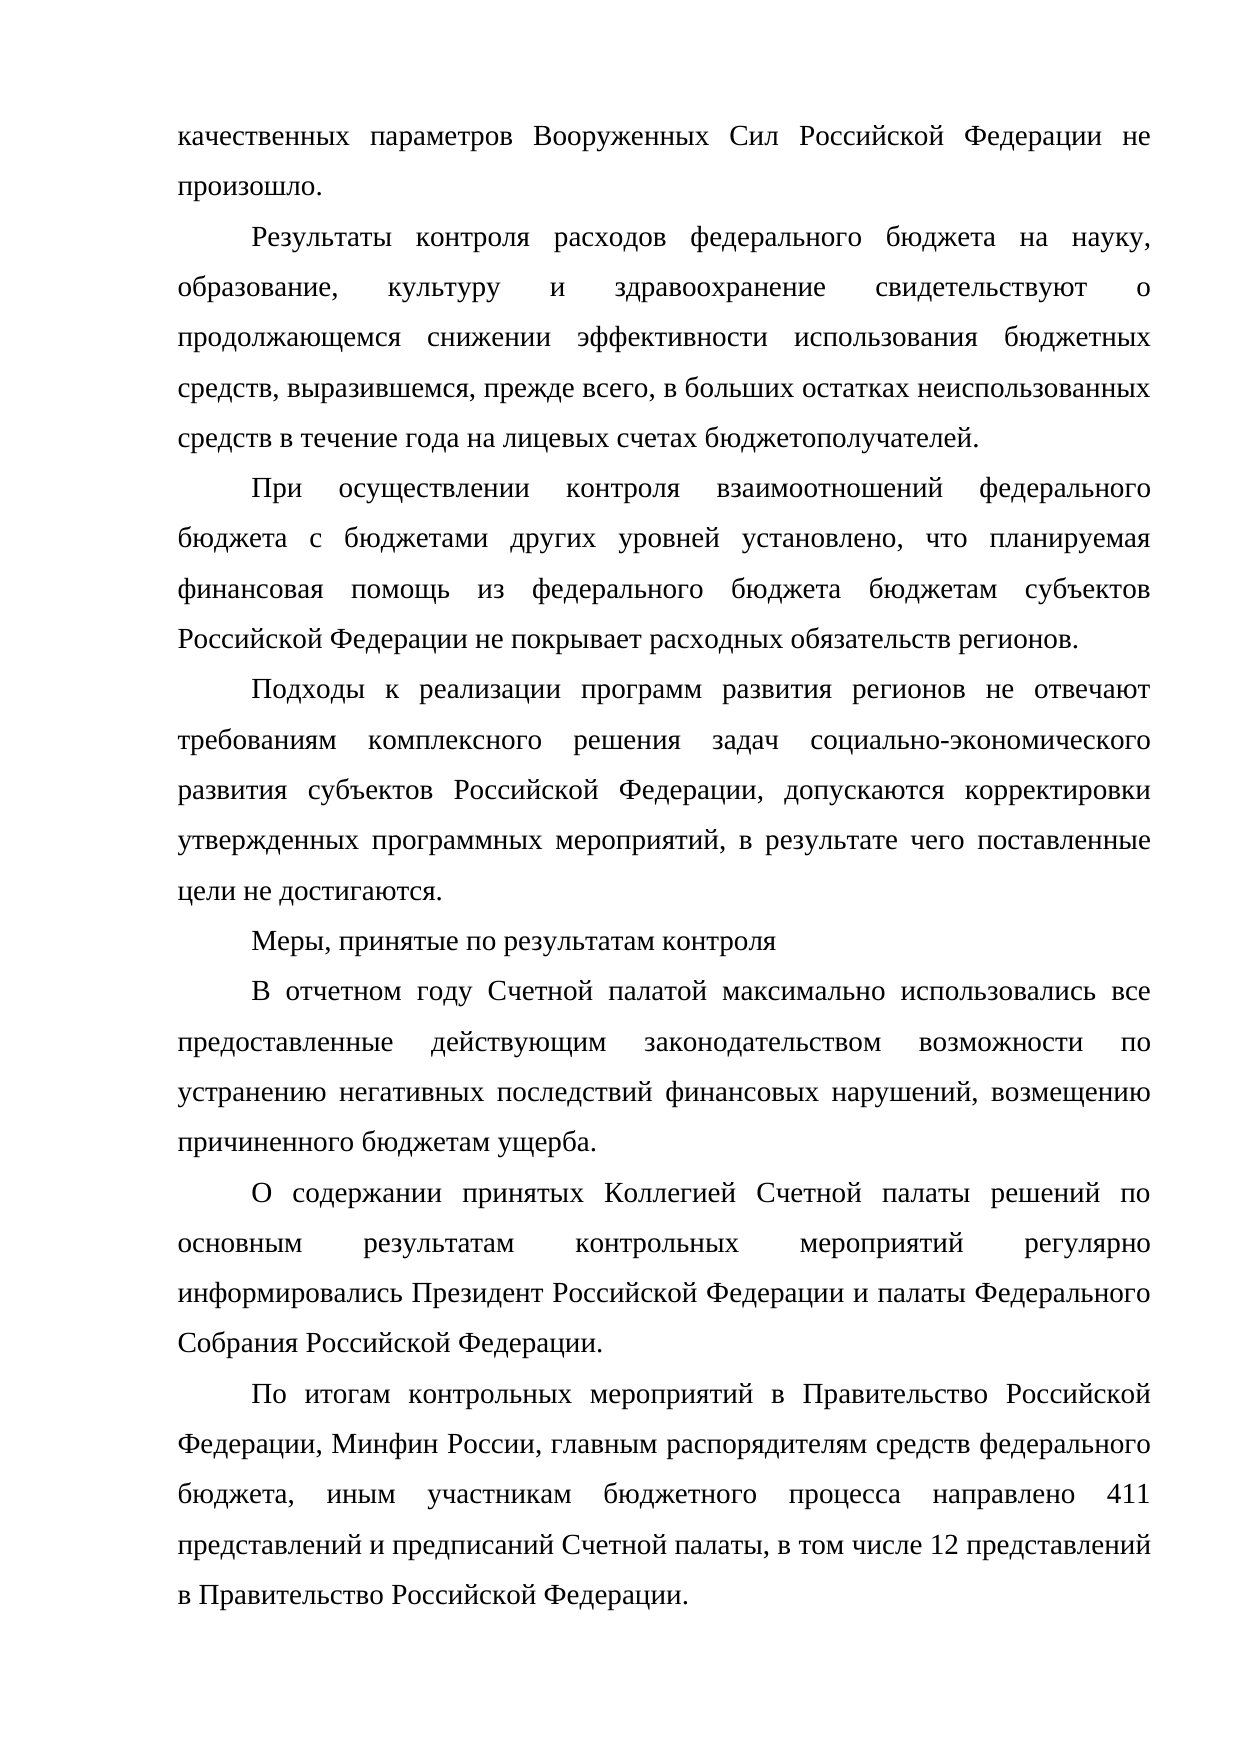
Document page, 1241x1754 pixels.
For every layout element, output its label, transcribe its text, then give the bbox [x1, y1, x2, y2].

text При осуществлении контроля взаимоотношений федерального бюджета с бюджетами других уровней установлено, что планируемая финансовая помощь из федерального бюджета бюджетам субъектов Российской Федерации не покрывает расходных обязательств регионов. [177, 470, 1152, 655]
text О содержании принятых Коллегией Счетной палаты решений по основным результатам контрольных мероприятий регулярно информировались Президент Российской Федерации и палаты Федерального Собрания Российской Федерации. [177, 1175, 1152, 1359]
text Результаты контроля расходов федерального бюджета на науку, образование, культуру и здравоохранение свидетельствуют о продолжающемся снижении эффективности использования бюджетных средств, выразившемся, прежде всего, в больших остатках неиспользованных средств в течение года на лицевых счетах бюджетополучателей. [177, 219, 1152, 453]
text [177, 118, 1152, 202]
text Подходы к реализации программ развития регионов не отвечают требованиям комплексного решения задач социально-экономического развития субъектов Российской Федерации, допускаются корректировки утвержденных программных мероприятий, в результате чего поставленные цели не достигаются. [177, 672, 1152, 906]
text Меры, принятые по результатам контроля [177, 923, 1152, 957]
text В отчетном году Счетной палатой максимально использовались все предоставленные действующим законодательством возможности по устранению негативных последствий финансовых нарушений, возмещению причиненного бюджетам ущерба. [177, 973, 1152, 1158]
text По итогам контрольных мероприятий в Правительство Российской Федерации, Минфин России, главным распорядителям средств федерального бюджета, иным участникам бюджетного процесса направлено 411 представлений и предписаний Счетной палаты, в том числе 12 представлений в Правительство Российской Федерации. [177, 1376, 1152, 1611]
